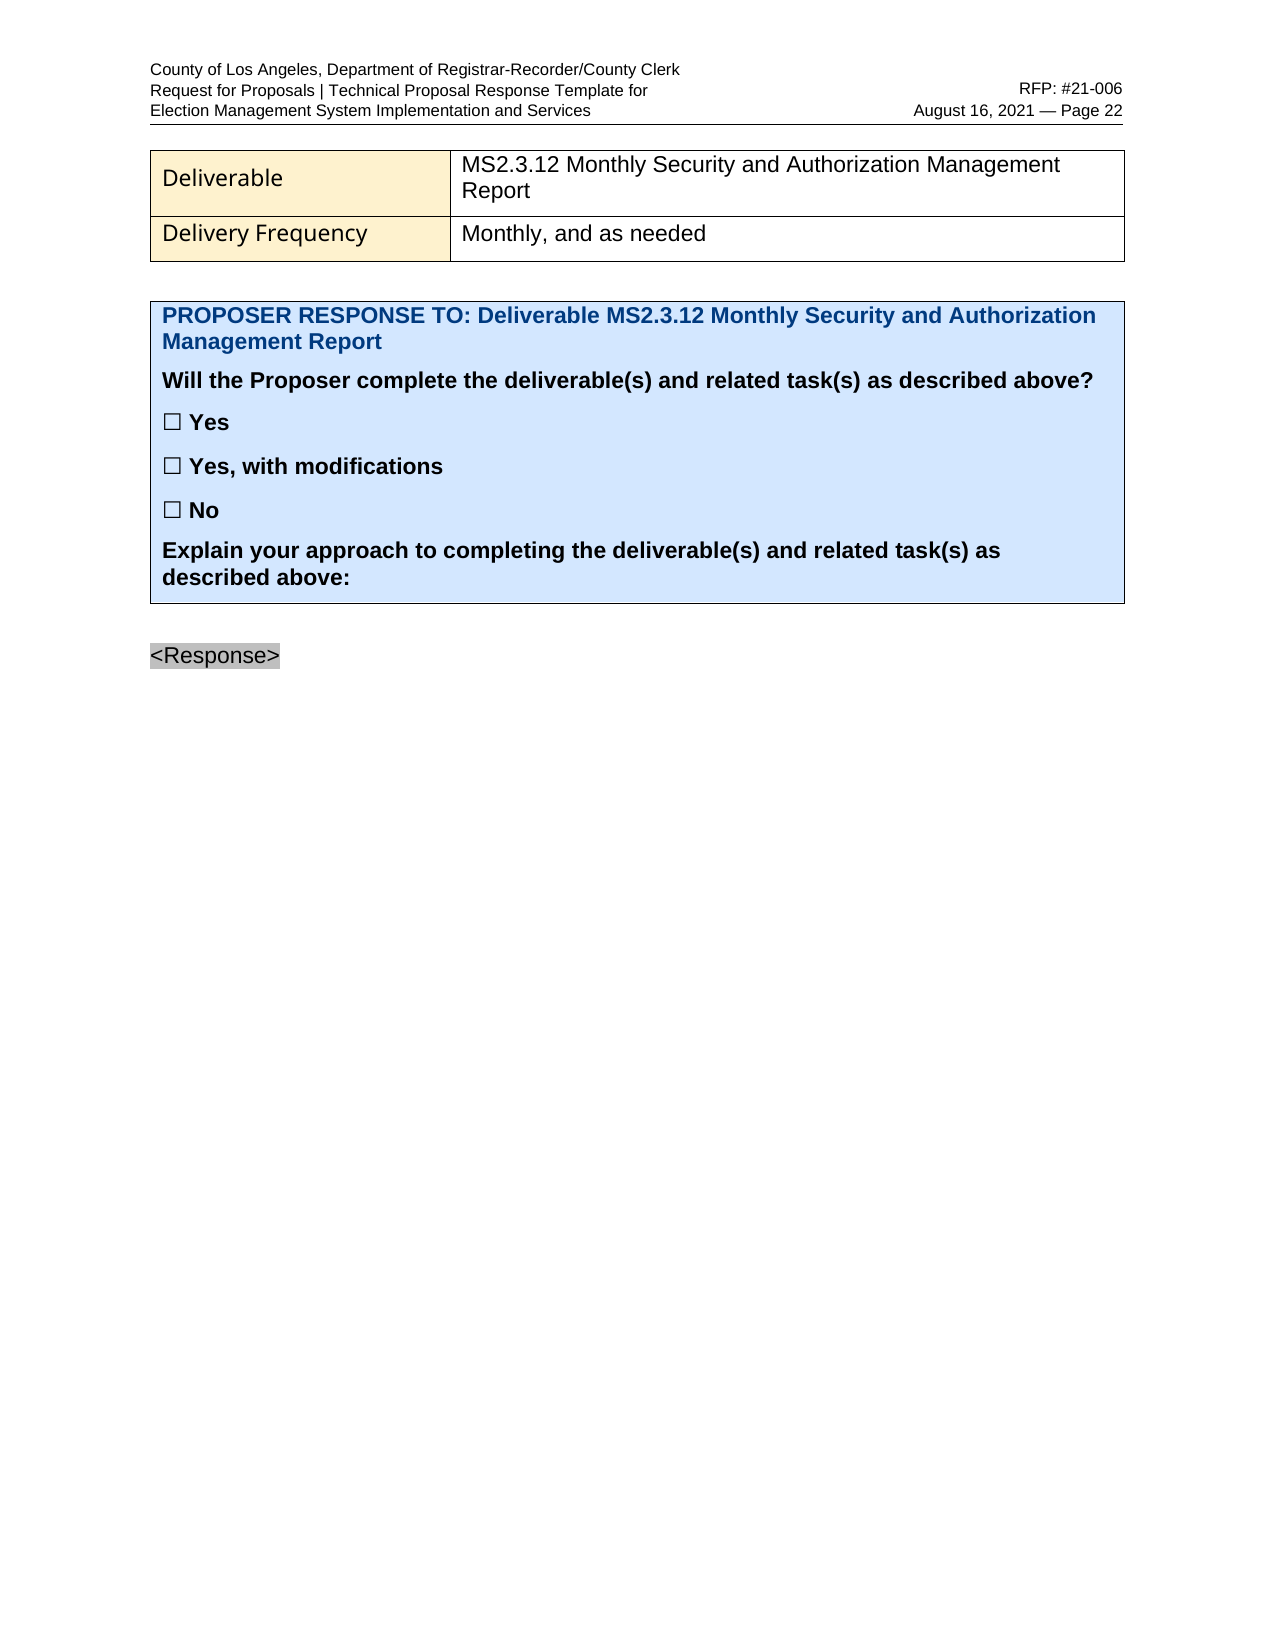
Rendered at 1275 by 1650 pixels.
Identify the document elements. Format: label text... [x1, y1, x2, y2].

table_header PROPOSER RESPONSE TO: Deliverable MS2.3.12 Monthly Security and Authorization Management Report Will the Proposer complete the deliverable(s) and related task(s) as described above? Yes Yes, with modifications No Explain your approach to completing the deliverable(s) and related task(s) as described above: [151, 302, 1124, 602]
table_cell Monthly, and as needed [451, 217, 1124, 261]
text <Response> [150, 642, 1125, 669]
table_header MS2.3.12 Monthly Security and Authorization Management Report [451, 151, 1124, 216]
table_header Deliverable [151, 151, 450, 216]
table_cell Delivery Frequency [151, 217, 450, 261]
